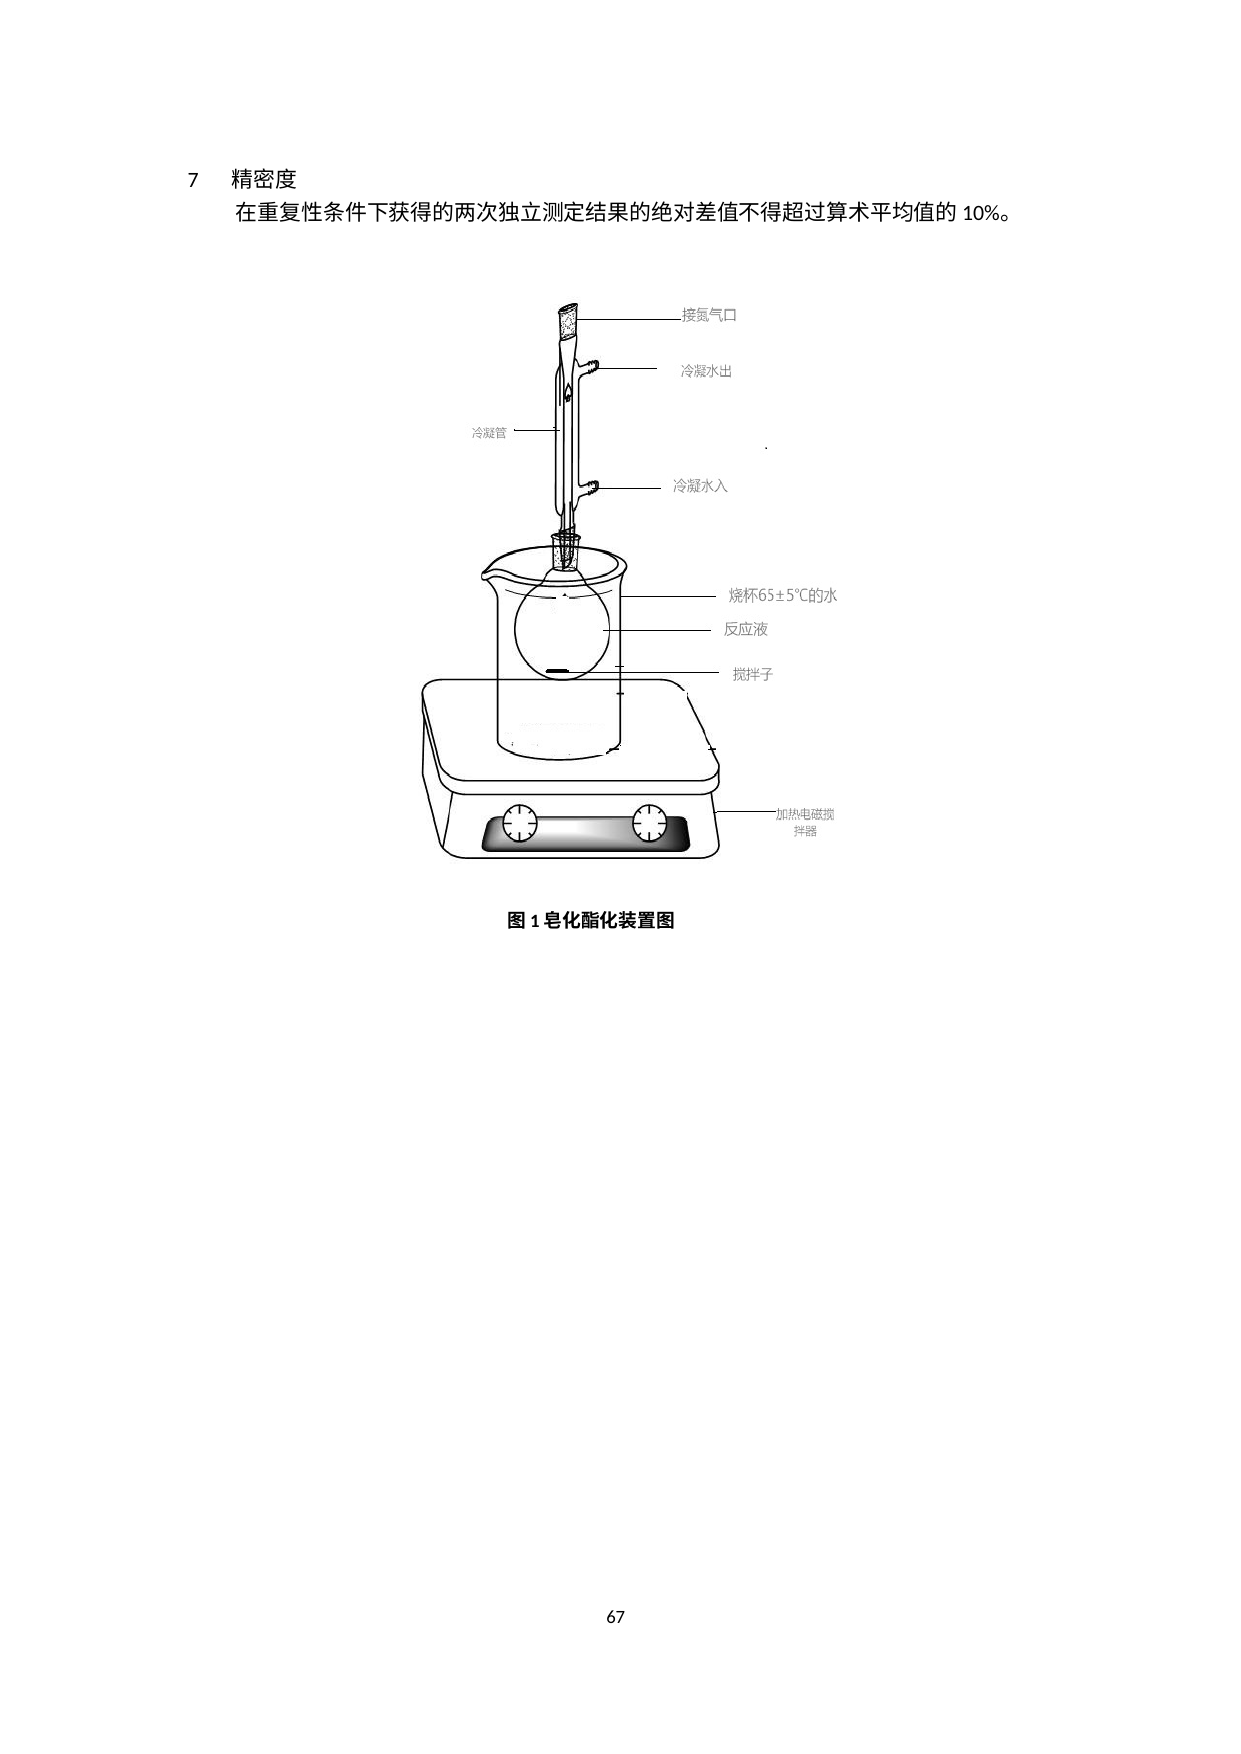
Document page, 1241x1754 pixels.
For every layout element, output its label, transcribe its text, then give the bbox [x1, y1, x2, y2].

picture [418, 288, 866, 864]
list 精密度 [187, 162, 1053, 194]
text 在重复性条件下获得的两次独立测定结果的绝对差值不得超过算术平均值的10%。 [187, 194, 1053, 227]
text 图1 皂化酯化装置图 [187, 903, 1053, 935]
